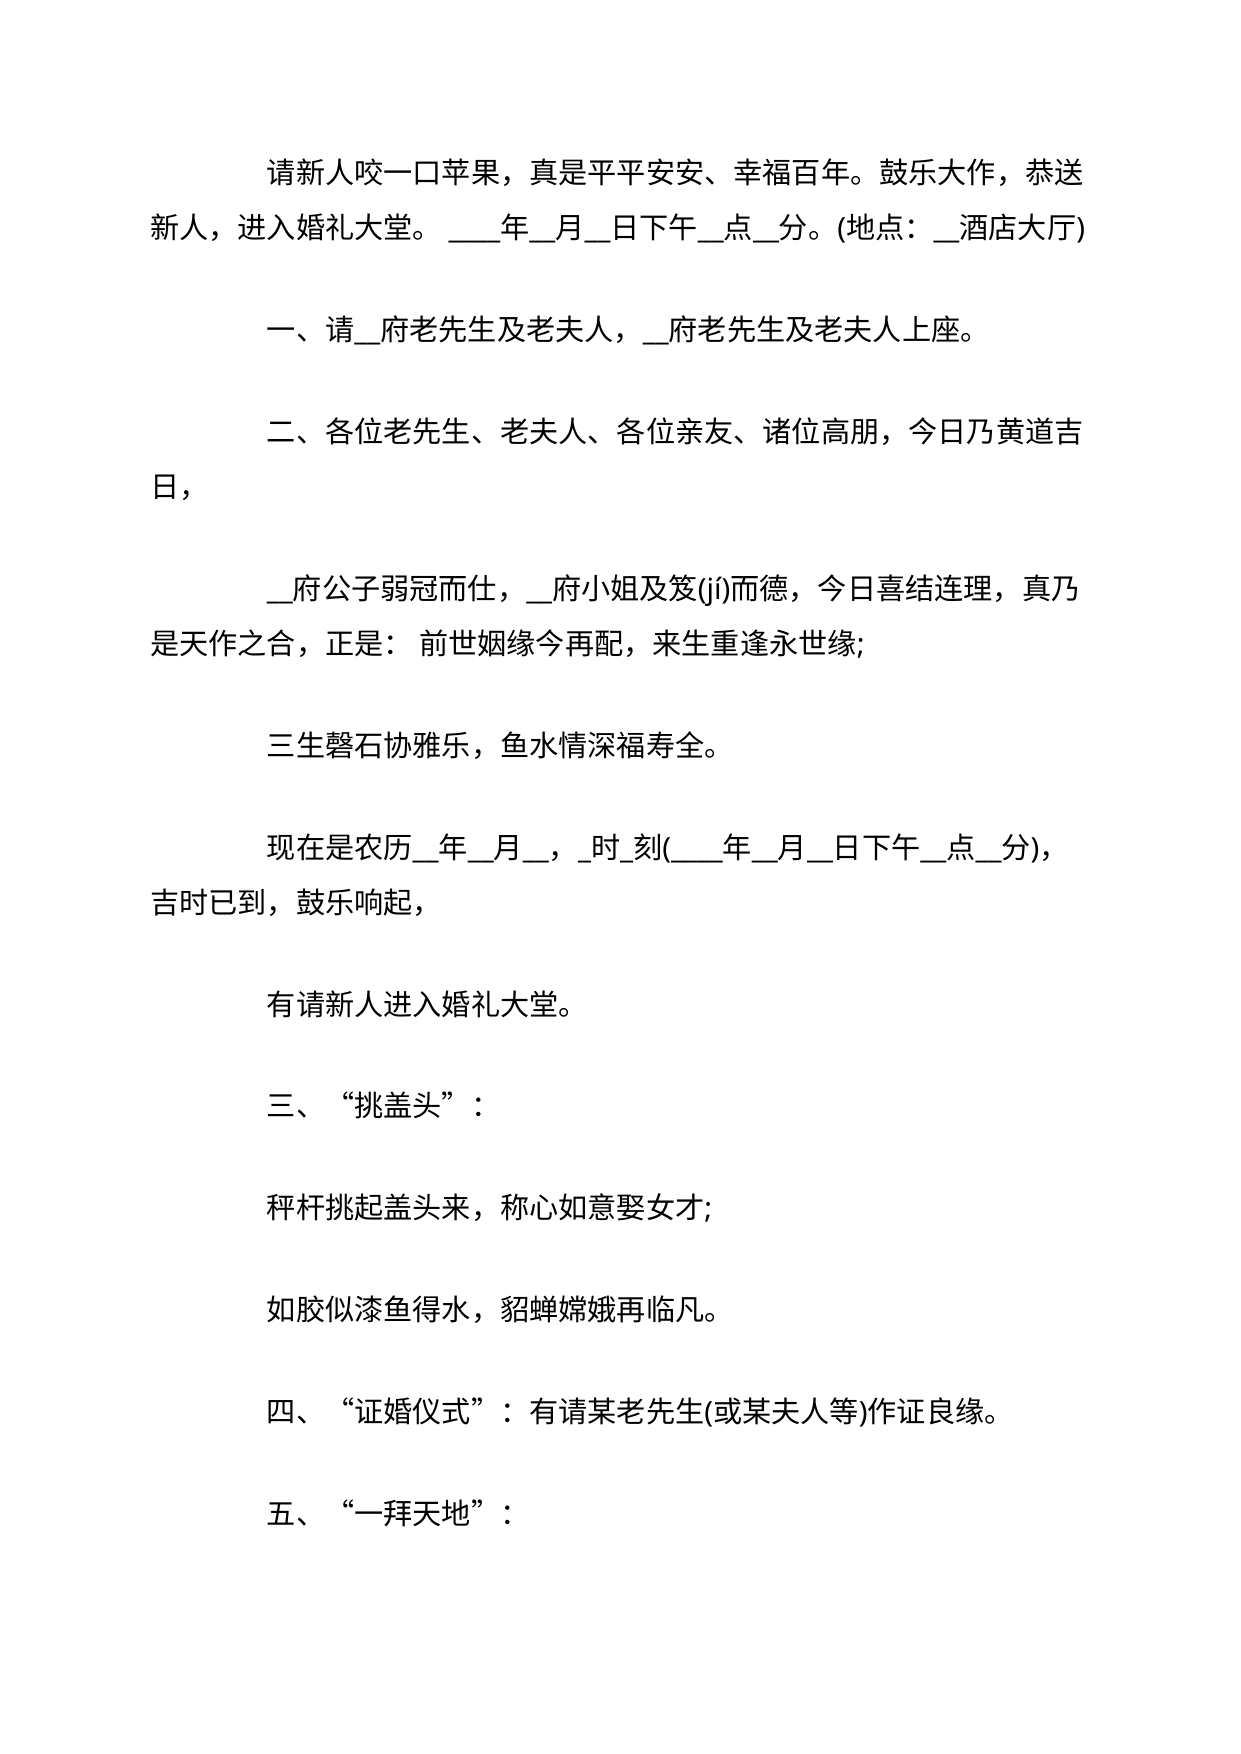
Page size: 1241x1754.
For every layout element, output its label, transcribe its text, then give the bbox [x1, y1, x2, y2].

text 有请新人进入婚礼大堂。 [150, 981, 1090, 1023]
text 三、“挑盖头”： [150, 1083, 1090, 1125]
text 秤杆挑起盖头来，称心如意娶女才; [150, 1184, 1090, 1227]
text 如胶似漆鱼得水，貂蝉嫦娥再临凡。 [150, 1287, 1090, 1329]
text 四、“证婚仪式”：有请某老先生(或某夫人等)作证良缘。 [150, 1388, 1090, 1431]
text 现在是农历__年__月__，_时_刻(____年__月__日下午__点__分)，吉时已到，鼓乐响起， [150, 824, 1090, 922]
text 五、“一拜天地”： [150, 1490, 1090, 1533]
text 二、各位老先生、老夫人、各位亲友、诸位高朋，今日乃黄道吉日， [150, 409, 1090, 506]
text __府公子弱冠而仕，__府小姐及笈(jí)而德，今日喜结连理，真乃是天作之合，正是： 前世姻缘今再配，来生重逢永世缘; [150, 566, 1090, 663]
text 三生磬石协雅乐，鱼水情深福寿全。 [150, 722, 1090, 765]
text 一、请__府老先生及老夫人，__府老先生及老夫人上座。 [150, 307, 1090, 349]
text 请新人咬一口苹果，真是平平安安、幸福百年。鼓乐大作，恭送新人，进入婚礼大堂。 ____年__月__日下午__点__分。(地点：__酒店大厅) [150, 150, 1090, 247]
